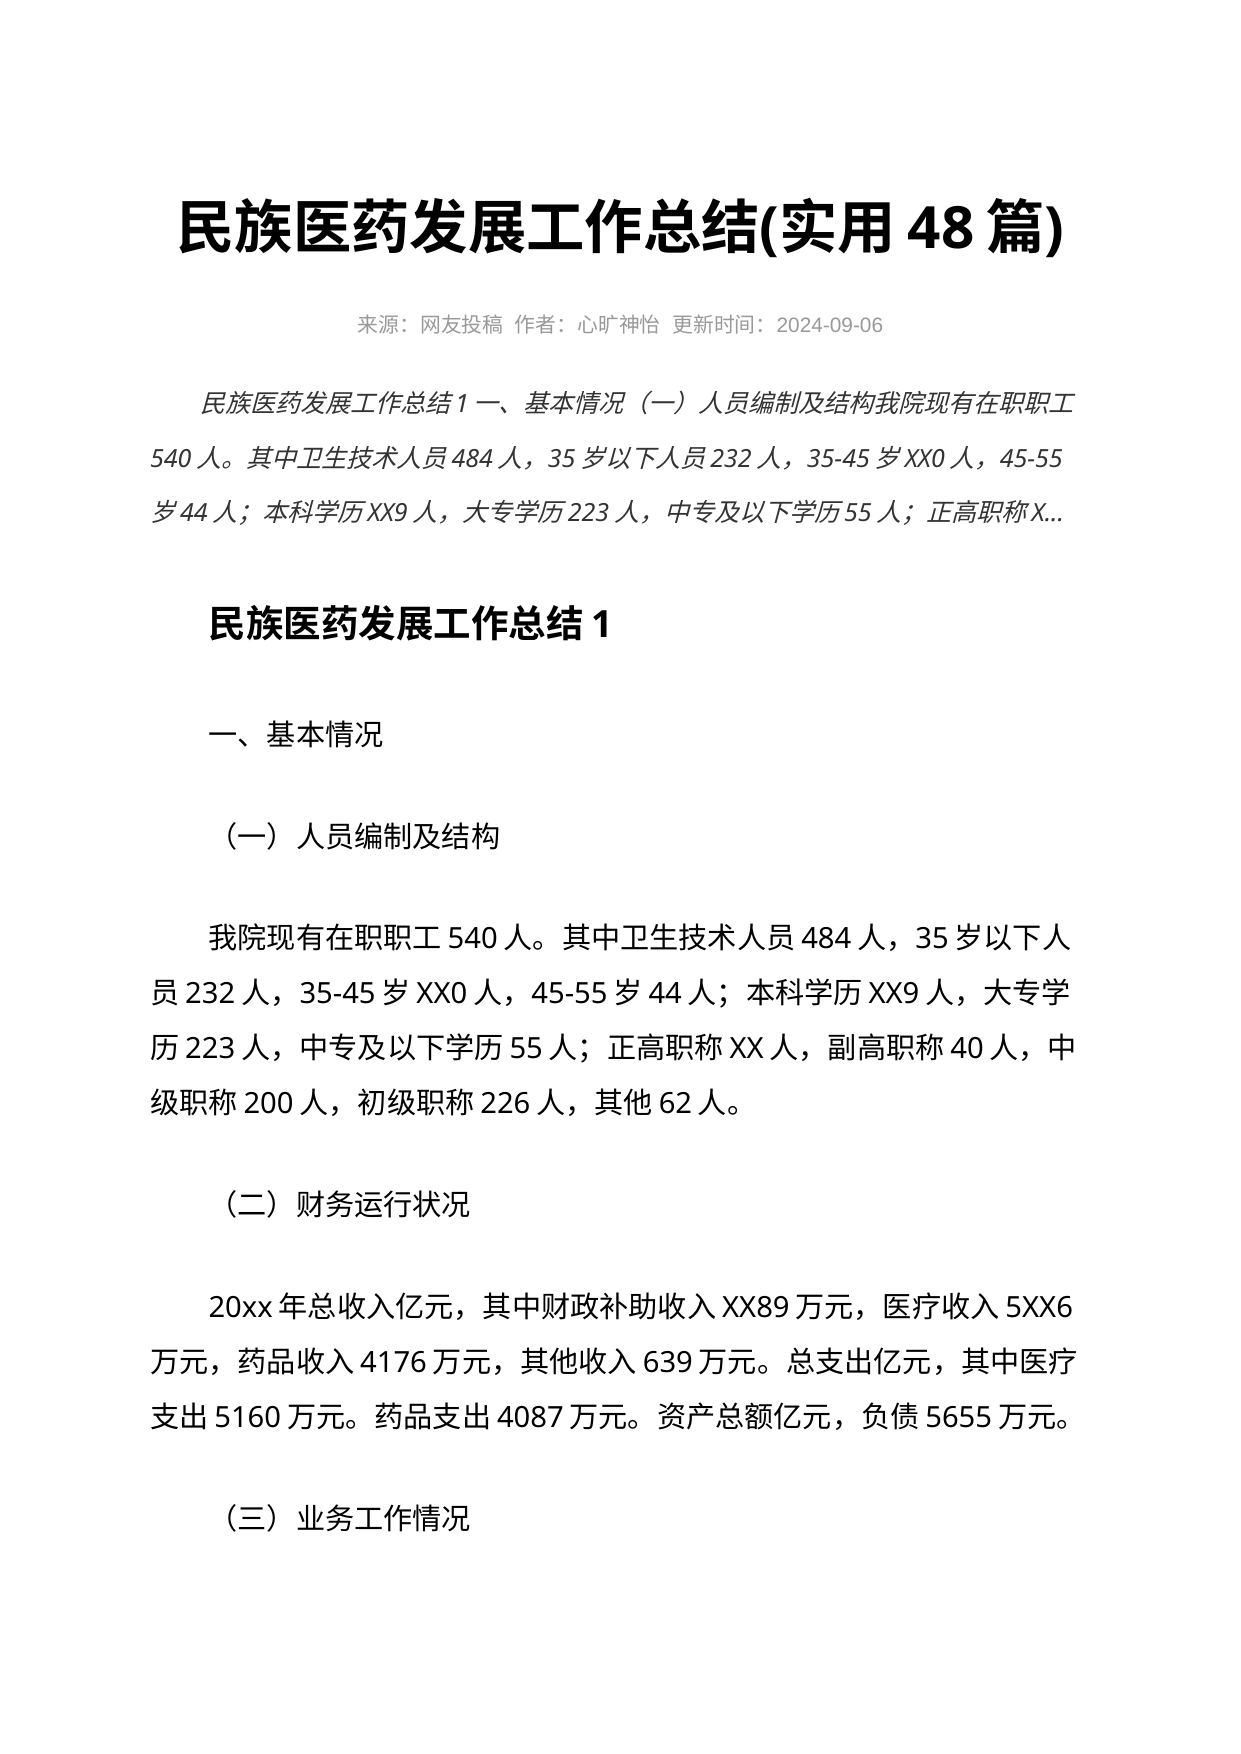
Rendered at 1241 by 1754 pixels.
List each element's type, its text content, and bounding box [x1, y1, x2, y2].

text （一）人员编制及结构 [150, 813, 1090, 855]
text 民族医药发展工作总结1 [150, 594, 1090, 648]
text （二）财务运行状况 [150, 1182, 1090, 1224]
subtitle 民族医药发展工作总结(实用48篇) [150, 181, 1090, 266]
text （三）业务工作情况 [150, 1496, 1090, 1538]
text 一、基本情况 [150, 711, 1090, 754]
text 民族医药发展工作总结1一、基本情况（一）人员编制及结构我院现有在职职工540人。其中卫生技术人员484人，35岁以下人员232人，35-45岁XX0人，45-55岁44人；本科学历XX9人，大专学历223人，中专及以下学历55人；正高职称X... [150, 384, 1090, 529]
text 20xx年总收入亿元，其中财政补助收入XX89万元，医疗收入5XX6万元，药品收入4176万元，其他收入639万元。总支出亿元，其中医疗支出5160万元。药品支出4087万元。资产总额亿元，负债5655万元。 [150, 1284, 1090, 1436]
text 我院现有在职职工540人。其中卫生技术人员484人，35岁以下人员232人，35-45岁XX0人，45-55岁44人；本科学历XX9人，大专学历223人，中专及以下学历55人；正高职称XX人，副高职称40人，中级职称200人，初级职称226人，其他62人。 [150, 915, 1090, 1122]
text 来源：网友投稿 作者：心旷神怡 更新时间：2024-09-06 [150, 313, 1090, 337]
